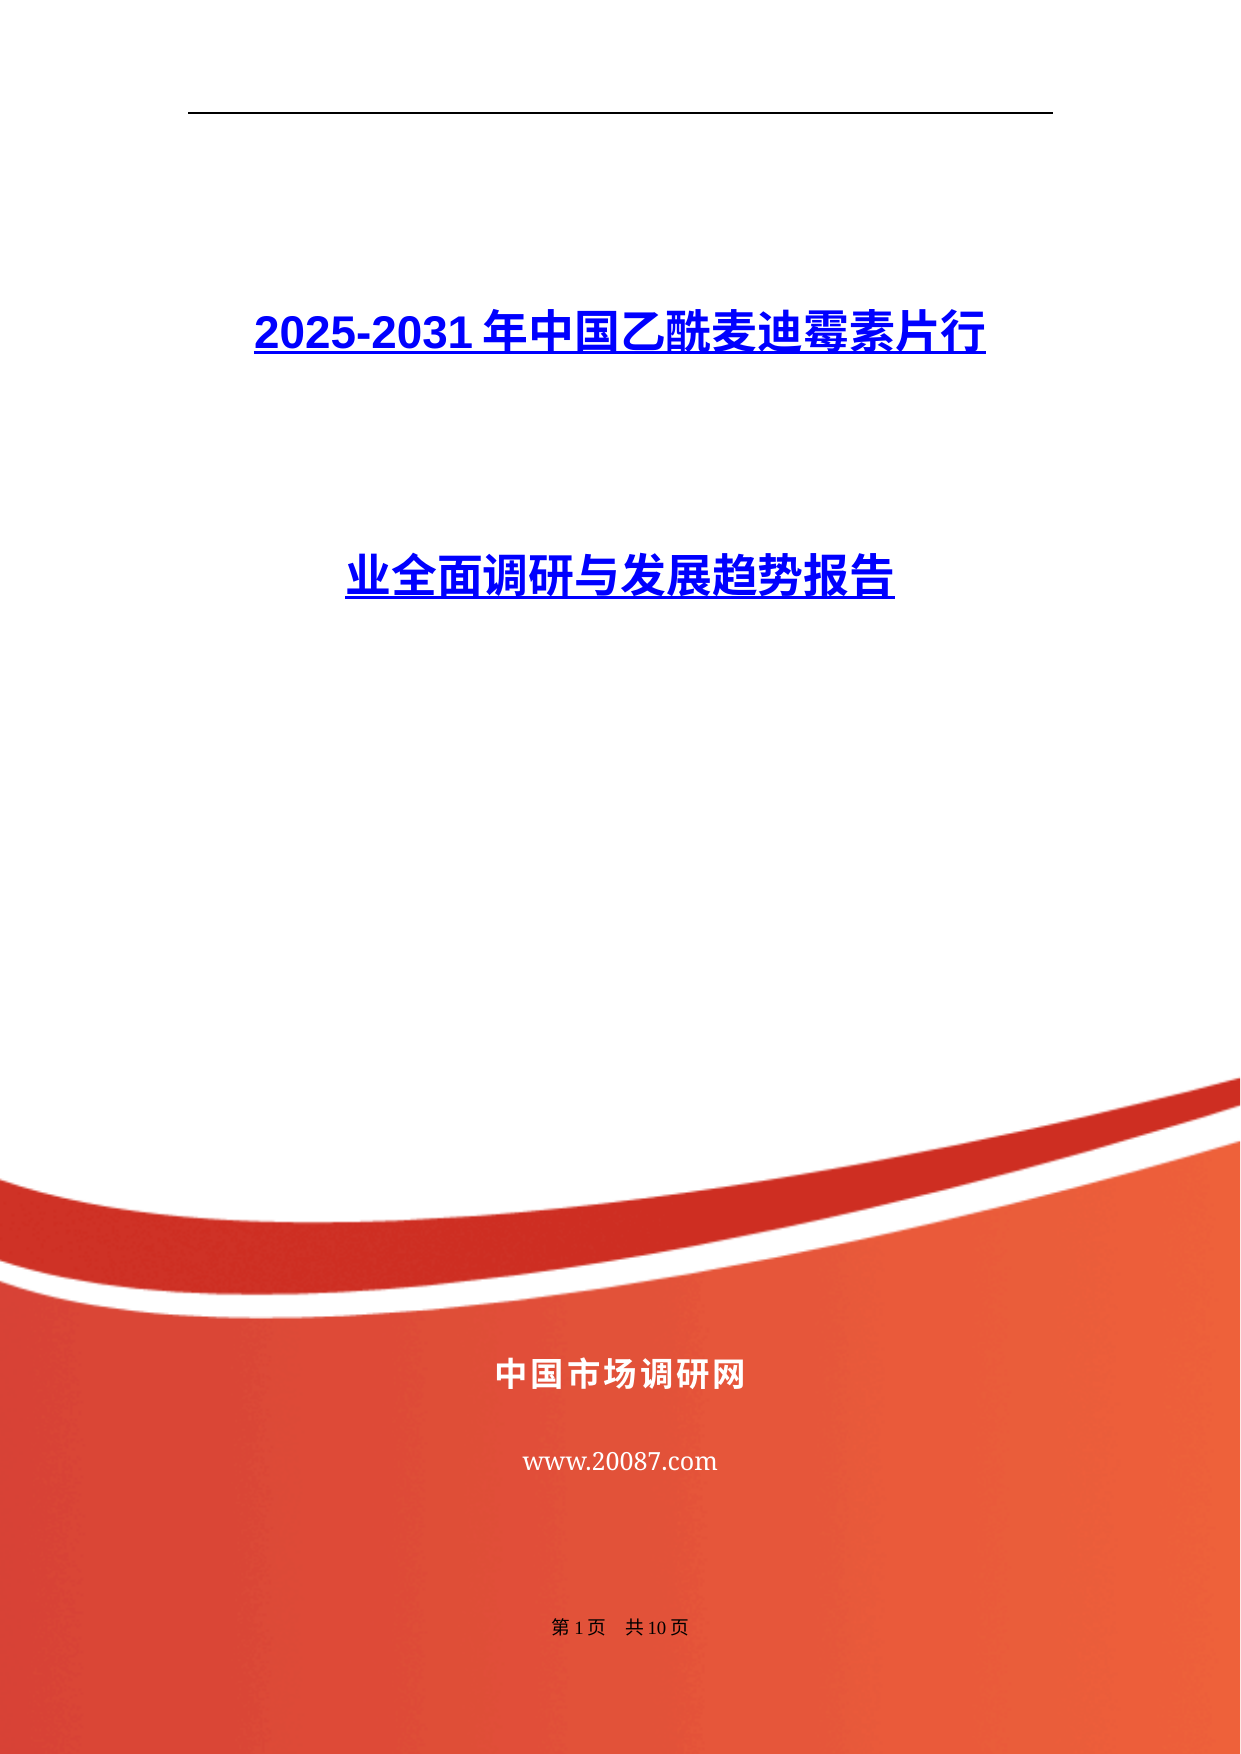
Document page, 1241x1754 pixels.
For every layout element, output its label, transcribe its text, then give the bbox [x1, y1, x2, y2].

picture [0, 1006, 1241, 1754]
subtitle 中国市场调研网 [187, 1339, 1053, 1404]
table_header 2025-2031年中国乙酰麦迪霉素片行业全面调研与发展趋势报告 [188, 207, 1053, 773]
text www.20087.com [187, 1428, 1053, 1493]
